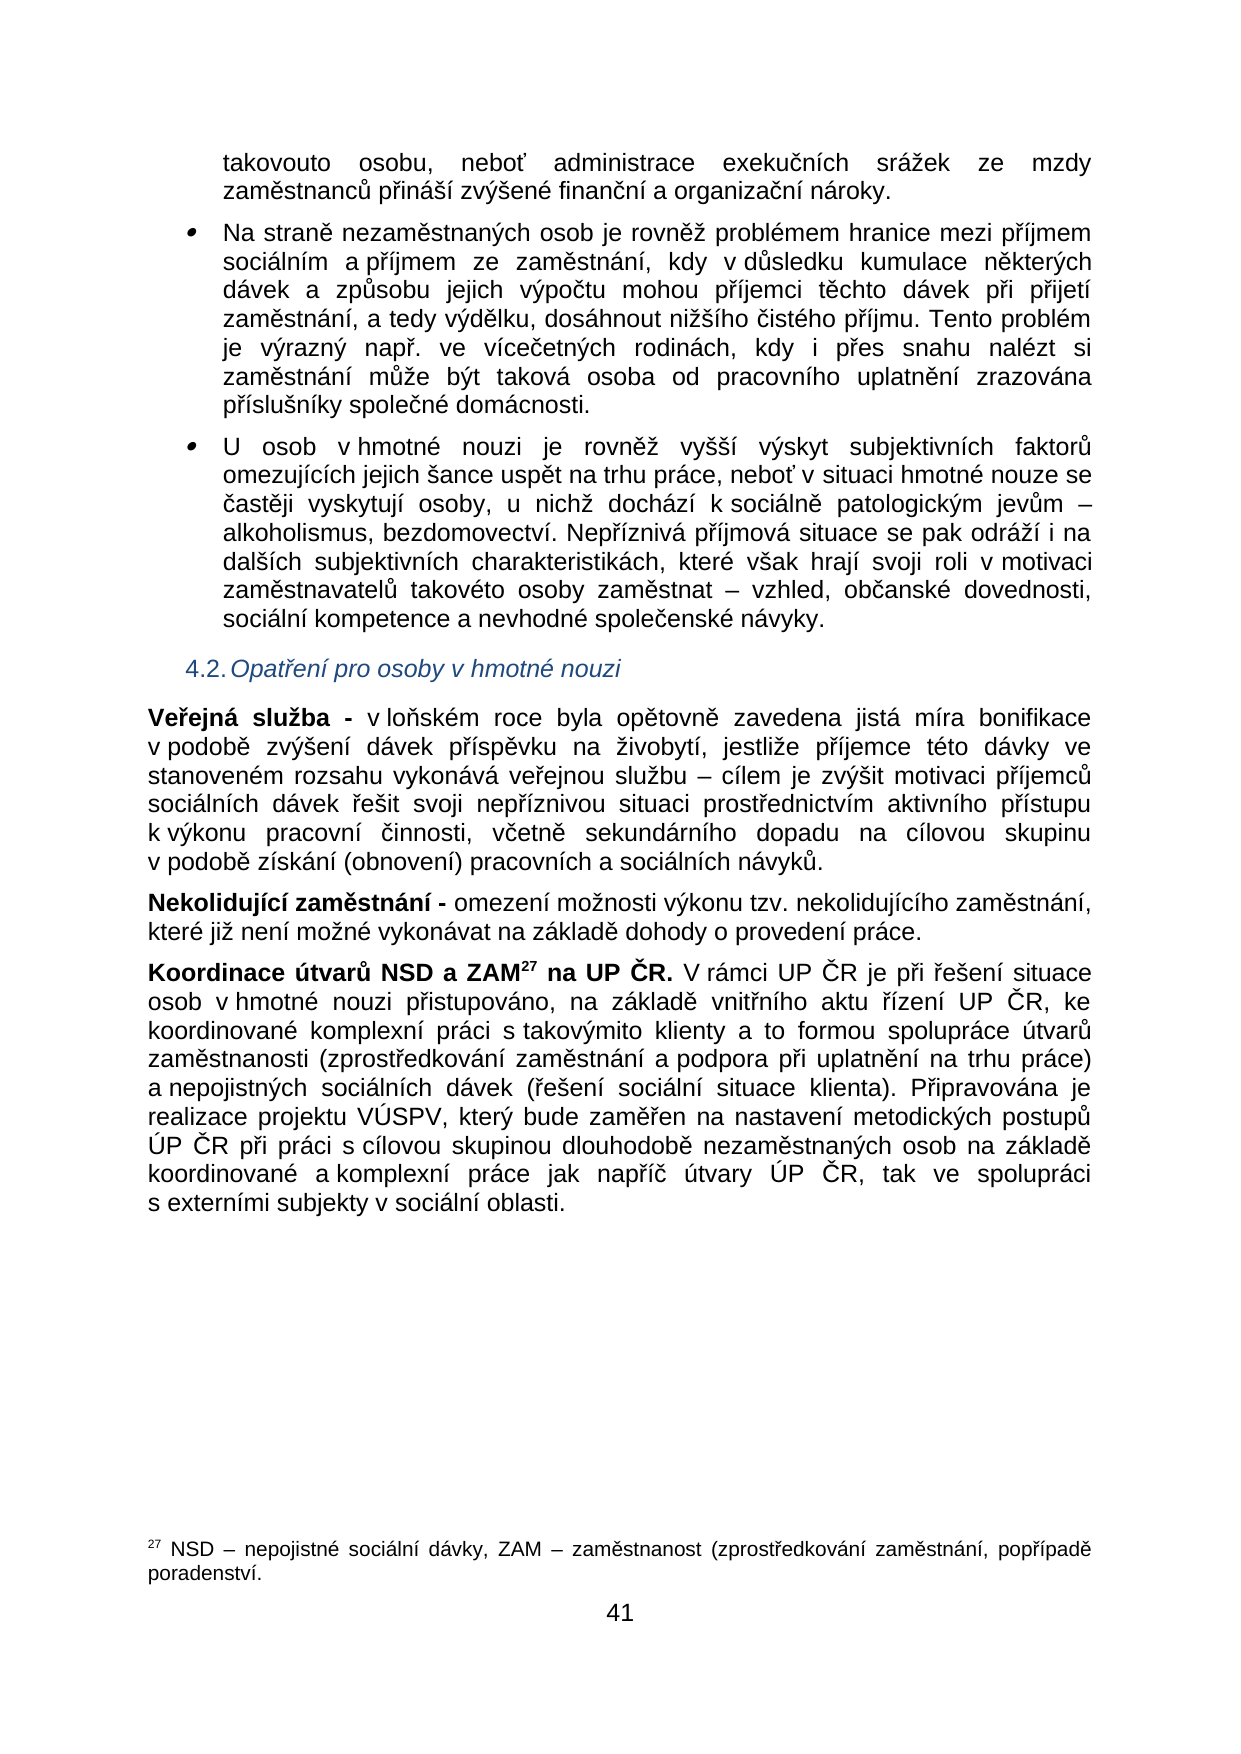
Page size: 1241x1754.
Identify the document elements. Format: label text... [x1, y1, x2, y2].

list U osob v hmotné nouzi je rovněž vyšší výskyt subjektivních faktorů omezujících jejich šance uspět na trhu práce, neboť v situaci hmotné nouze se častěji vyskytují osoby, u nichž dochází k sociálně patologickým jevům – alkoholismus, bezdomovectví. Nepříznivá příjmová situace se pak odráží i na dalších subjektivních charakteristikách, které však hrají svoji roli v motivaci zaměstnavatelů takovéto osoby zaměstnat – vzhled, občanské dovednosti, sociální kompetence a nevhodné společenské návyky. [185, 431, 1093, 633]
text Koordinace útvarů NSD a ZAM na UP ČR. V rámci UP ČR je při řešení situace osob v hmotné nouzi přistupováno, na základě vnitřního aktu řízení UP ČR, ke koordinované komplexní práci s takovýmito klienty a to formou spolupráce útvarů zaměstnanosti (zprostředkování zaměstnání a podpora při uplatnění na trhu práce) a nepojistných sociálních dávek (řešení sociální situace klienta). Připravována je realizace projektu VÚSPV, který bude zaměřen na nastavení metodických postupů ÚP ČR při práci s cílovou skupinou dlouhodobě nezaměstnaných osob na základě koordinované a komplexní práce jak napříč útvary ÚP ČR, tak ve spolupráci s externími subjekty v sociální oblasti. [148, 958, 1093, 1217]
subtitle Opatření pro osoby v hmotné nouzi [185, 654, 1093, 682]
text Veřejná služba - v loňském roce byla opětovně zavedena jistá míra bonifikace v podobě zvýšení dávek příspěvku na živobytí, jestliže příjemce této dávky ve stanoveném rozsahu vykonává veřejnou službu – cílem je zvýšit motivaci příjemců sociálních dávek řešit svoji nepříznivou situaci prostřednictvím aktivního přístupu k výkonu pracovní činnosti, včetně sekundárního dopadu na cílovou skupinu v podobě získání (obnovení) pracovních a sociálních návyků. [148, 703, 1093, 876]
list Na straně nezaměstnaných osob je rovněž problémem hranice mezi příjmem sociálním a příjmem ze zaměstnání, kdy v důsledku kumulace některých dávek a způsobu jejich výpočtu mohou příjemci těchto dávek při přijetí zaměstnání, a tedy výdělku, dosáhnout nižšího čistého příjmu. Tento problém je výrazný např. ve vícečetných rodinách, kdy i přes snahu nalézt si zaměstnání může být taková osoba od pracovního uplatnění zrazována příslušníky společné domácnosti. [185, 218, 1093, 419]
text Nekolidující zaměstnání - omezení možnosti výkonu tzv. nekolidujícího zaměstnání, které již není možné vykonávat na základě dohody o provedení práce. [148, 888, 1093, 946]
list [185, 148, 1093, 205]
